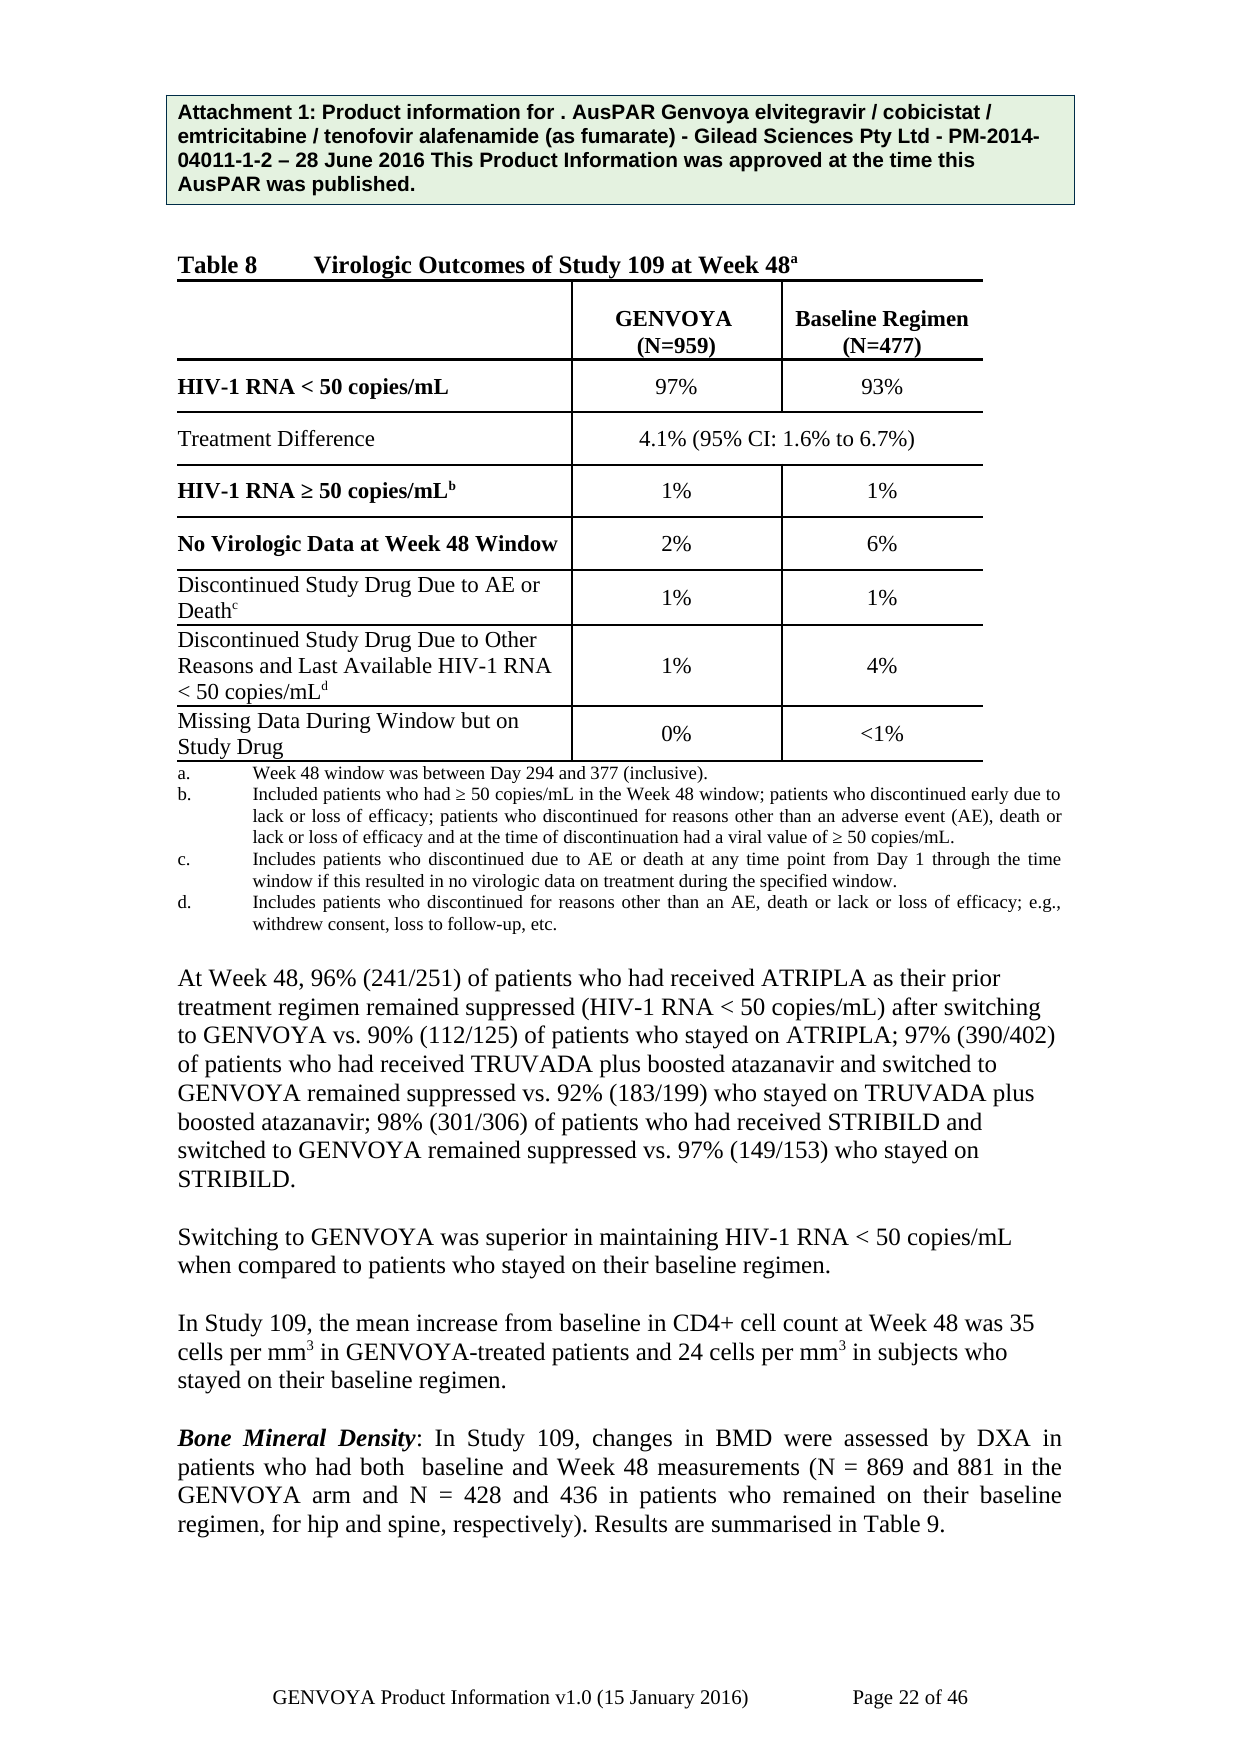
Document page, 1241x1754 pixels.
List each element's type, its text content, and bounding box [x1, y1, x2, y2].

table_cell Missing Data During Window but on Study Drug [177, 707, 571, 759]
table_cell 1% [783, 466, 983, 516]
table_cell 1% [783, 571, 983, 624]
text Bone Mineral Density: In Study 109, changes in BMD were assessed by DXA in patients who had both baseline and Week 48 measurements (N = 869 and 881 in the GENVOYA arm and N = 428 and 436 in patients who remained on their baseline regimen, for hip and spine, respectively). Results are summarised in Table 9. [177, 1423, 1063, 1538]
table_cell 0% [573, 707, 781, 759]
text At Week 48, 96% (241/251) of patients who had received ATRIPLA as their prior treatment regimen remained suppressed (HIV-1 RNA < 50 copies/mL) after switching to GENVOYA vs. 90% (112/125) of patients who stayed on ATRIPLA; 97% (390/402) of patients who had received TRUVADA plus boosted atazanavir and switched to GENVOYA remained suppressed vs. 92% (183/199) who stayed on TRUVADA plus boosted atazanavir; 98% (301/306) of patients who had received STRIBILD and switched to GENVOYA remained suppressed vs. 97% (149/153) who stayed on STRIBILD. [177, 963, 1063, 1193]
table_cell HIV-1 RNA < 50 copies/mL [177, 361, 571, 411]
table_cell 4% [783, 626, 983, 705]
table_cell Treatment Difference [177, 413, 571, 463]
text a. Week 48 window was between Day 294 and 377 (inclusive). [177, 762, 1063, 783]
table_cell 1% [573, 466, 781, 516]
table_cell 1% [573, 626, 781, 705]
text Table 8 Virologic Outcomes of Study 109 at Week 48a [177, 250, 1063, 279]
table_cell 2% [573, 518, 781, 569]
table_cell Discontinued Study Drug Due to Other Reasons and Last Available HIV-1 RNA < 50 copies/mLd [177, 626, 571, 705]
table_header [177, 282, 571, 358]
table_cell Discontinued Study Drug Due to AE or Deathc [177, 571, 571, 624]
table_cell No Virologic Data at Week 48 Window [177, 518, 571, 569]
text b. Included patients who had ≥ 50 copies/mL in the Week 48 window; patients who discontinued early due to lack or loss of efficacy; patients who discontinued for reasons other than an adverse event (AE), death or lack or loss of efficacy and at the time of discontinuation had a viral value of ≥ 50 copies/mL. [177, 783, 1063, 848]
table_header Baseline Regimen (N=477) [783, 282, 983, 358]
table_header GENVOYA (N=959) [573, 282, 781, 358]
table_cell 1% [573, 571, 781, 624]
table_cell <1% [783, 707, 983, 759]
table_cell HIV-1 RNA ≥ 50 copies/mLb [177, 466, 571, 516]
text In Study 109, the mean increase from baseline in CD4+ cell count at Week 48 was 35 cells per mm3 in GENVOYA-treated patients and 24 cells per mm3 in subjects who stayed on their baseline regimen. [177, 1308, 1063, 1394]
table_cell 97% [573, 361, 781, 411]
text d. Includes patients who discontinued for reasons other than an AE, death or lack or loss of efficacy; e.g., withdrew consent, loss to follow-up, etc. [177, 891, 1063, 934]
table_cell 4.1% (95% CI: 1.6% to 6.7%) [573, 413, 983, 463]
table_cell 6% [783, 518, 983, 569]
text c. Includes patients who discontinued due to AE or death at any time point from Day 1 through the time window if this resulted in no virologic data on treatment during the specified window. [177, 848, 1063, 891]
text Switching to GENVOYA was superior in maintaining HIV-1 RNA < 50 copies/mL when compared to patients who stayed on their baseline regimen. [177, 1222, 1063, 1279]
table_cell 93% [783, 361, 983, 411]
